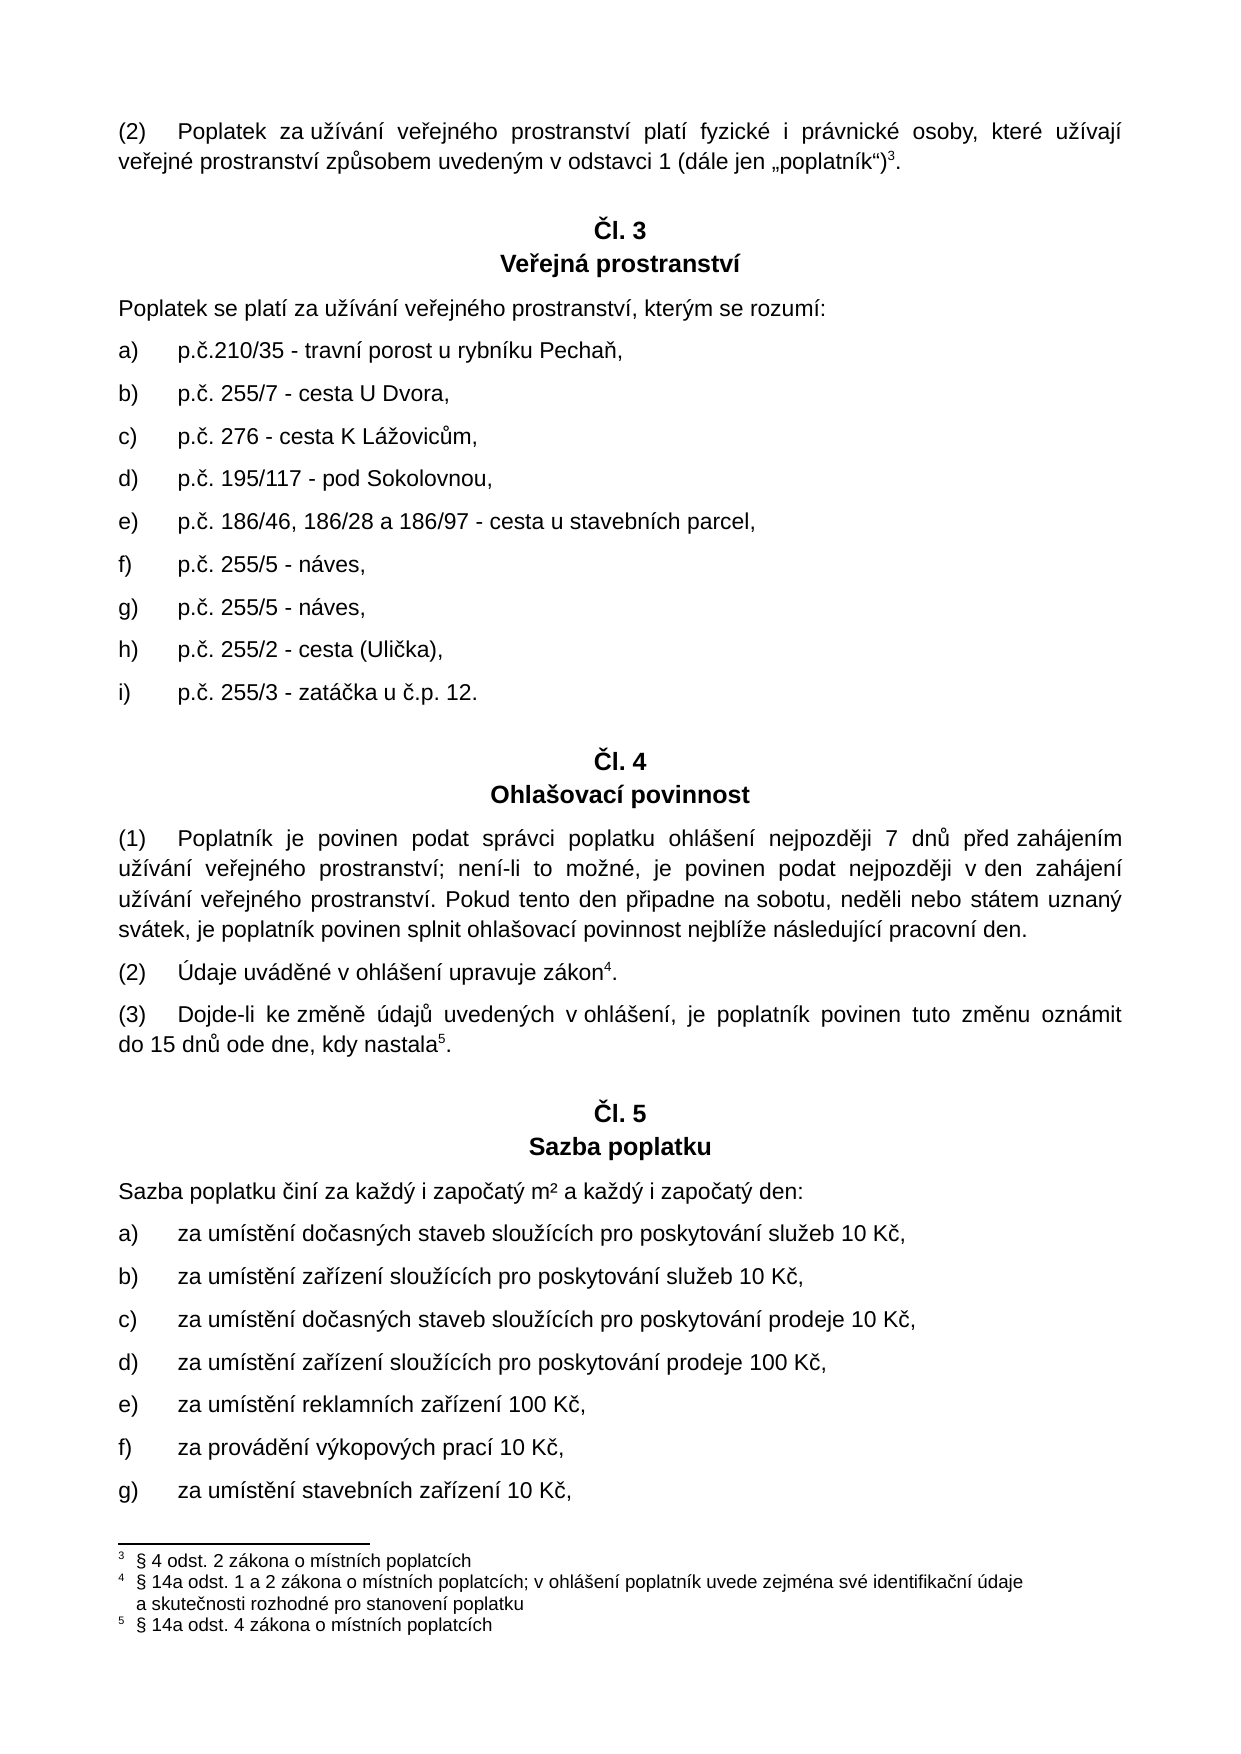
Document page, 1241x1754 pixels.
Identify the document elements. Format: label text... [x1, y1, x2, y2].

list p.č.210/35 - travní porost u rybníku Pechaň, [118, 337, 1122, 364]
list p.č. 255/2 - cesta (Ulička), [118, 636, 1122, 663]
list p.č. 255/3 - zatáčka u č.p. 12. [118, 679, 1122, 705]
list Dojde-li ke změně údajů uvedených v ohlášení, je poplatník povinen tuto změnu oznámit do 15 dnů ode dne, kdy nastala. [118, 1001, 1122, 1058]
subtitle Čl. 3 Veřejná prostranství [118, 216, 1122, 278]
text Sazba poplatku činí za každý i započatý m² a každý i započatý den: [118, 1178, 1122, 1204]
list Poplatník je povinen podat správci poplatku ohlášení nejpozději 7 dnů před zahájením užívání veřejného prostranství; není-li to možné, je povinen podat nejpozději v den zahájení užívání veřejného prostranství. Pokud tento den připadne na sobotu, neděli nebo státem uznaný svátek, je poplatník povinen splnit ohlašovací povinnost nejblíže následující pracovní den. [118, 825, 1122, 942]
list p.č. 255/5 - náves, [118, 593, 1122, 620]
text Poplatek se platí za užívání veřejného prostranství, kterým se rozumí: [118, 294, 1122, 321]
list Údaje uváděné v ohlášení upravuje zákon. [118, 958, 1122, 985]
list za provádění výkopových prací 10 Kč, [118, 1434, 1122, 1460]
subtitle Čl. 5 Sazba poplatku [118, 1099, 1122, 1161]
list za umístění dočasných staveb sloužících pro poskytování služeb 10 Kč, [118, 1220, 1122, 1247]
list za umístění stavebních zařízení 10 Kč, [118, 1477, 1122, 1503]
subtitle Čl. 4 Ohlašovací povinnost [118, 747, 1122, 808]
list Poplatek za užívání veřejného prostranství platí fyzické i právnické osoby, které užívají veřejné prostranství způsobem uvedeným v odstavci 1 (dále jen „poplatník“). [118, 118, 1122, 175]
list za umístění dočasných staveb sloužících pro poskytování prodeje 10 Kč, [118, 1306, 1122, 1332]
list p.č. 255/5 - náves, [118, 551, 1122, 577]
list p.č. 186/46, 186/28 a 186/97 - cesta u stavebních parcel, [118, 508, 1122, 534]
list p.č. 195/117 - pod Sokolovnou, [118, 465, 1122, 492]
list p.č. 255/7 - cesta U Dvora, [118, 380, 1122, 406]
list za umístění zařízení sloužících pro poskytování prodeje 100 Kč, [118, 1348, 1122, 1375]
list za umístění reklamních zařízení 100 Kč, [118, 1391, 1122, 1418]
list p.č. 276 - cesta K Lážovicům, [118, 423, 1122, 449]
list za umístění zařízení sloužících pro poskytování služeb 10 Kč, [118, 1263, 1122, 1289]
